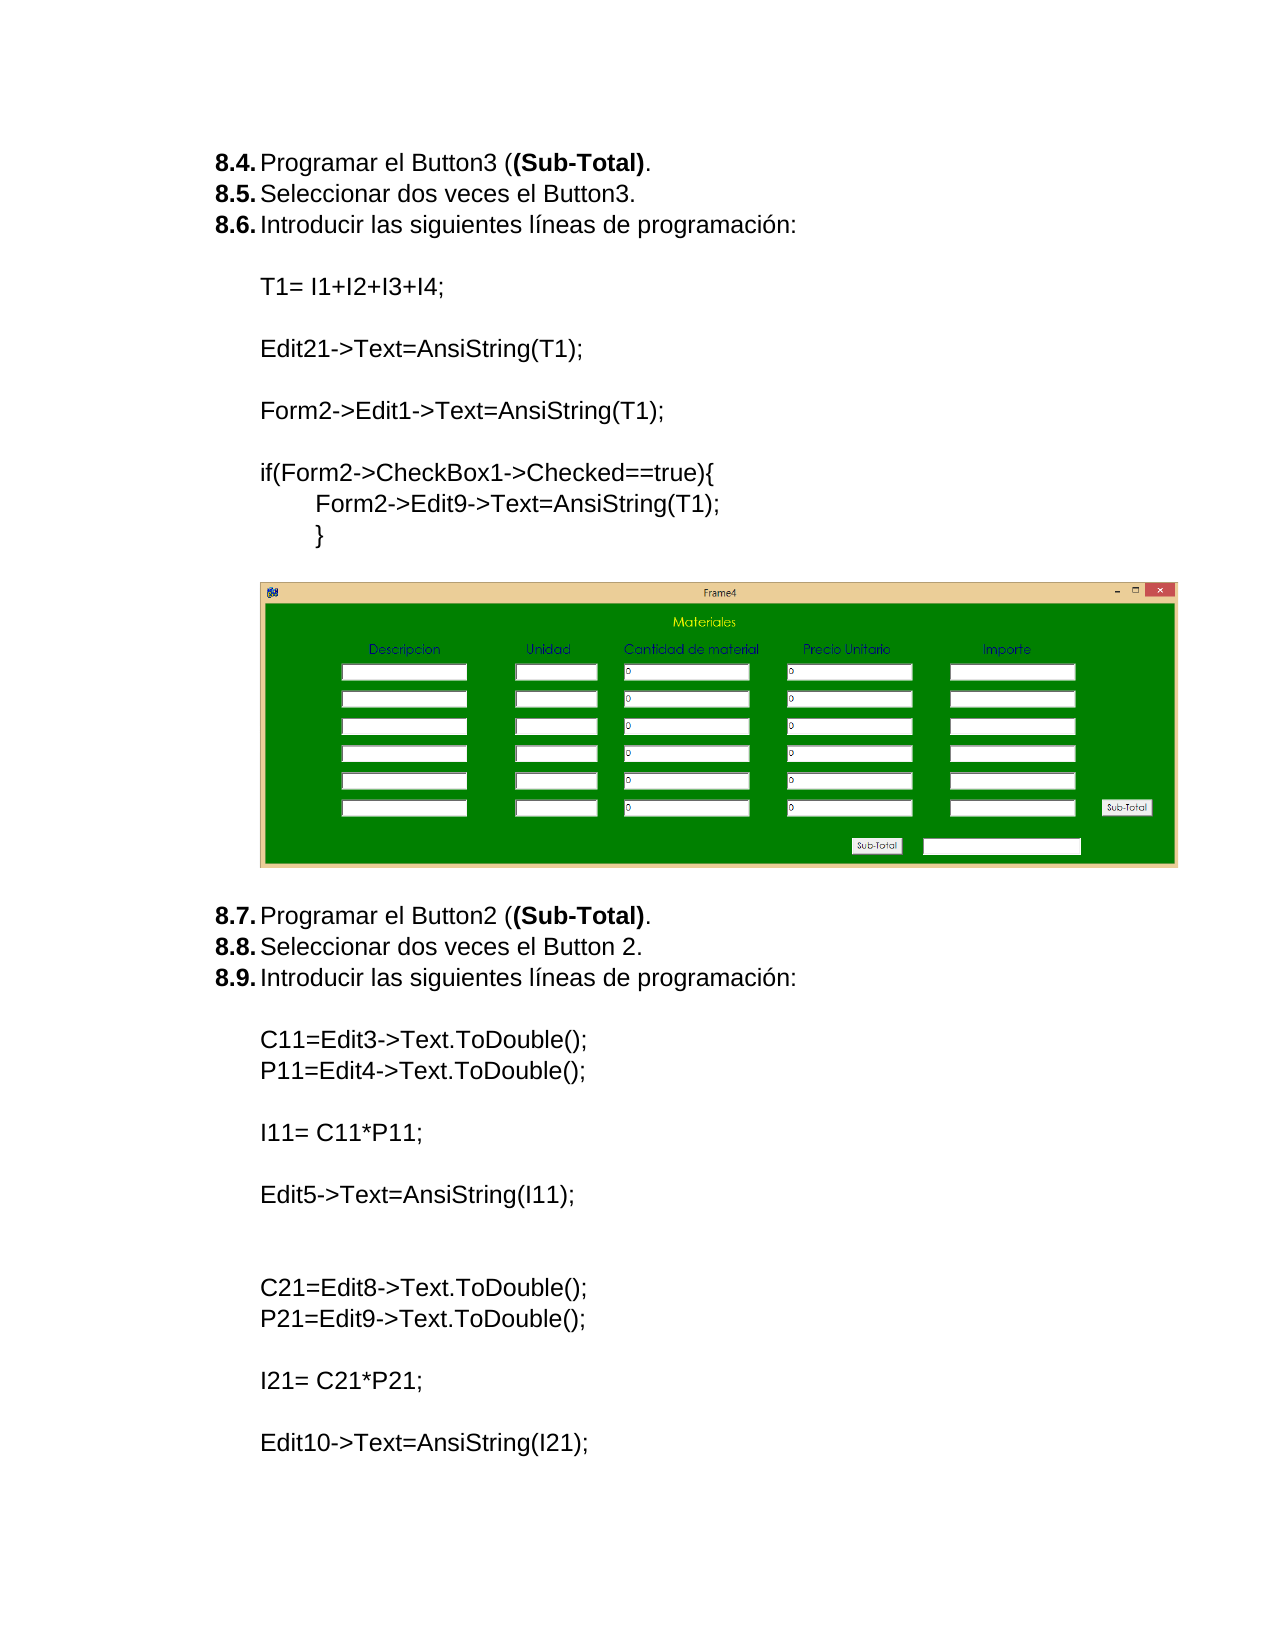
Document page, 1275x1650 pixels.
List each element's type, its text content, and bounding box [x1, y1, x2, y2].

list if(Form2->CheckBox1->Checked==true){ [260, 458, 1098, 487]
list C11=Edit3->Text.ToDouble(); [260, 1025, 1098, 1053]
list Introducir las siguientes líneas de programación: [215, 210, 1098, 238]
list Edit21->Text=AnsiString(T1); [260, 334, 1098, 363]
list } [260, 520, 1098, 549]
list I21= C21*P21; [260, 1366, 1098, 1395]
list Seleccionar dos veces el Button 2. [215, 932, 1098, 960]
list Edit10->Text=AnsiString(I21); [260, 1428, 1098, 1457]
list Programar el Button3 ((Sub-Total). [215, 148, 1098, 176]
list Seleccionar dos veces el Button3. [215, 179, 1098, 207]
list T1= I1+I2+I3+I4; [260, 272, 1098, 301]
list I11= C11*P11; [260, 1118, 1098, 1147]
picture [259, 582, 1179, 868]
list Form2->Edit9->Text=AnsiString(T1); [260, 489, 1098, 518]
list Programar el Button2 ((Sub-Total). [215, 901, 1098, 929]
list Form2->Edit1->Text=AnsiString(T1); [260, 396, 1098, 425]
list P21=Edit9->Text.ToDouble(); [260, 1304, 1098, 1333]
list Introducir las siguientes líneas de programación: [215, 963, 1098, 991]
list P11=Edit4->Text.ToDouble(); [260, 1056, 1098, 1084]
list Edit5->Text=AnsiString(I11); [260, 1180, 1098, 1209]
list C21=Edit8->Text.ToDouble(); [260, 1273, 1098, 1302]
